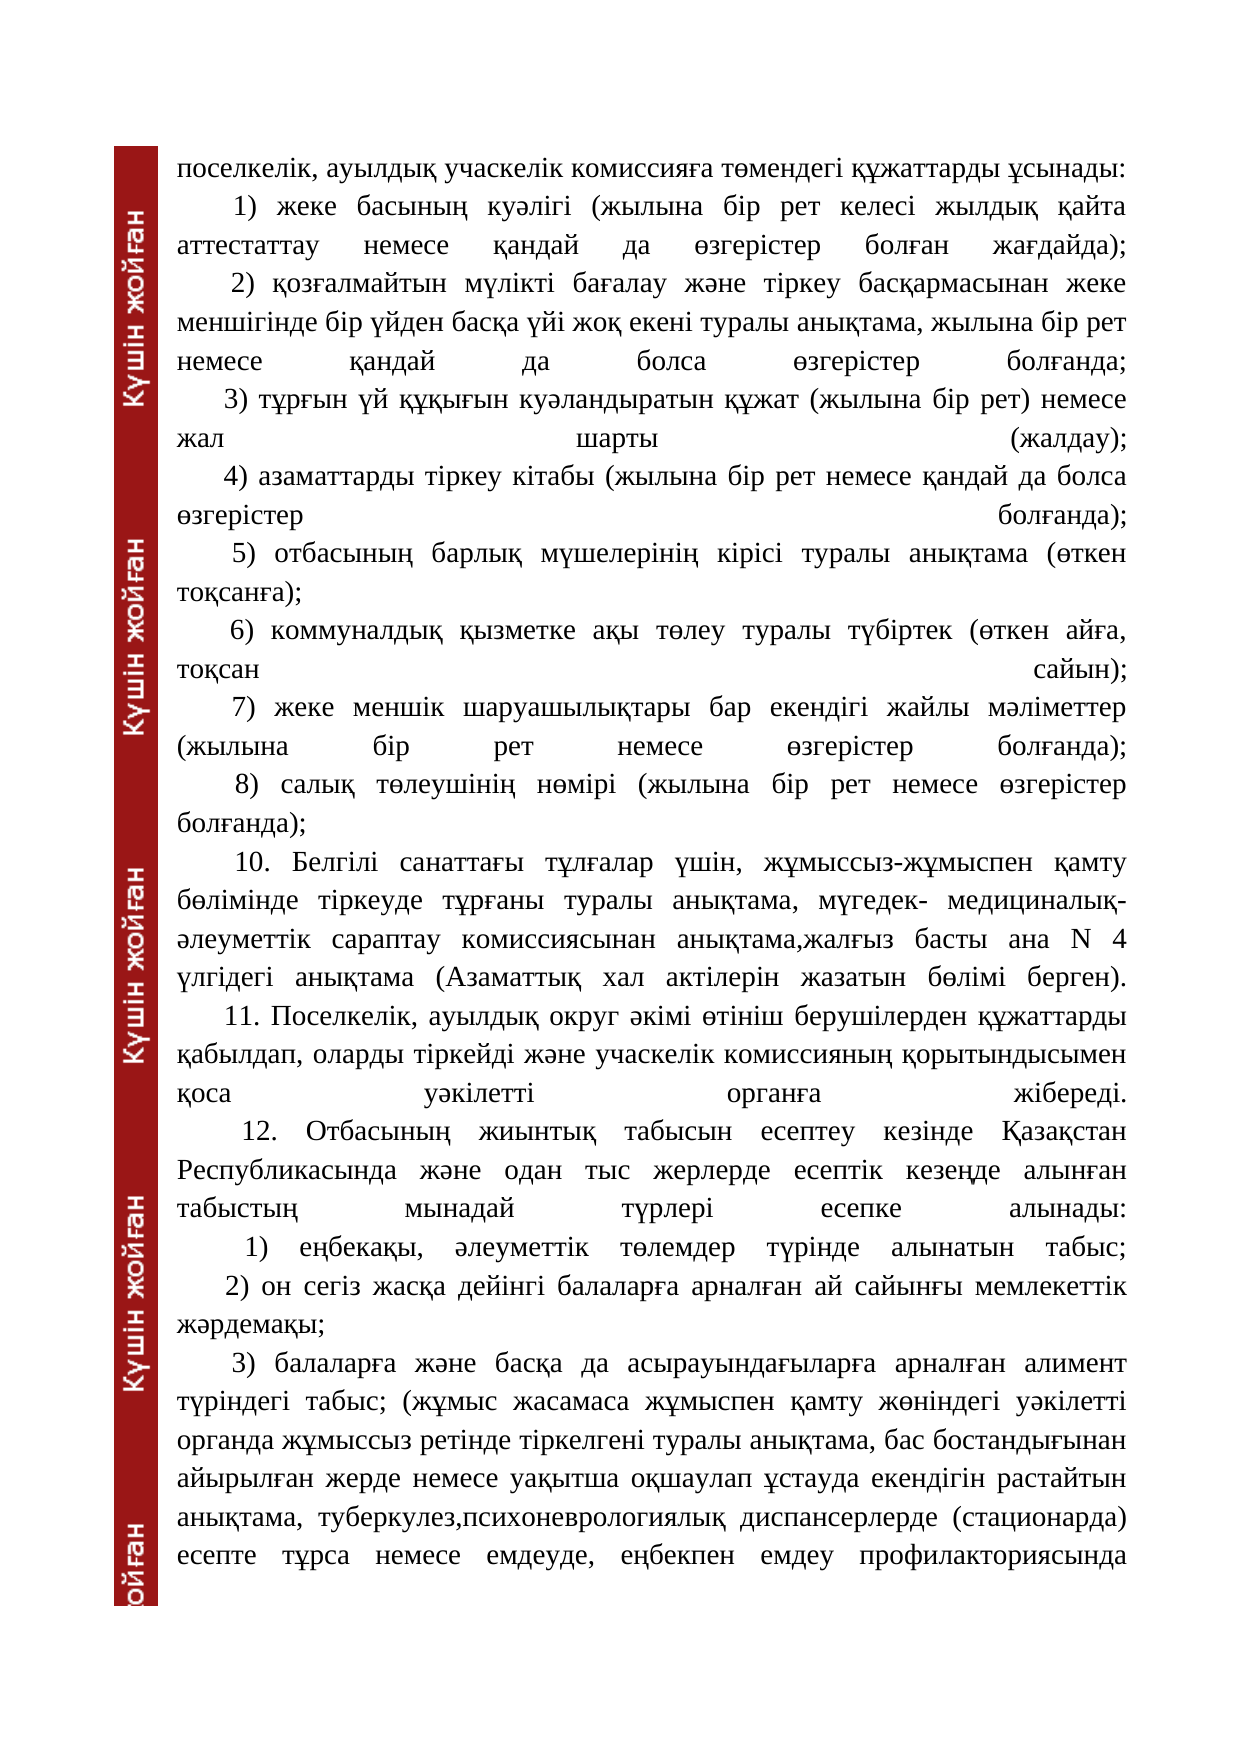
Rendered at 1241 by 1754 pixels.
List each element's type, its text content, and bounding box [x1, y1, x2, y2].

picture [114, 1571, 158, 1606]
picture [114, 146, 158, 150]
